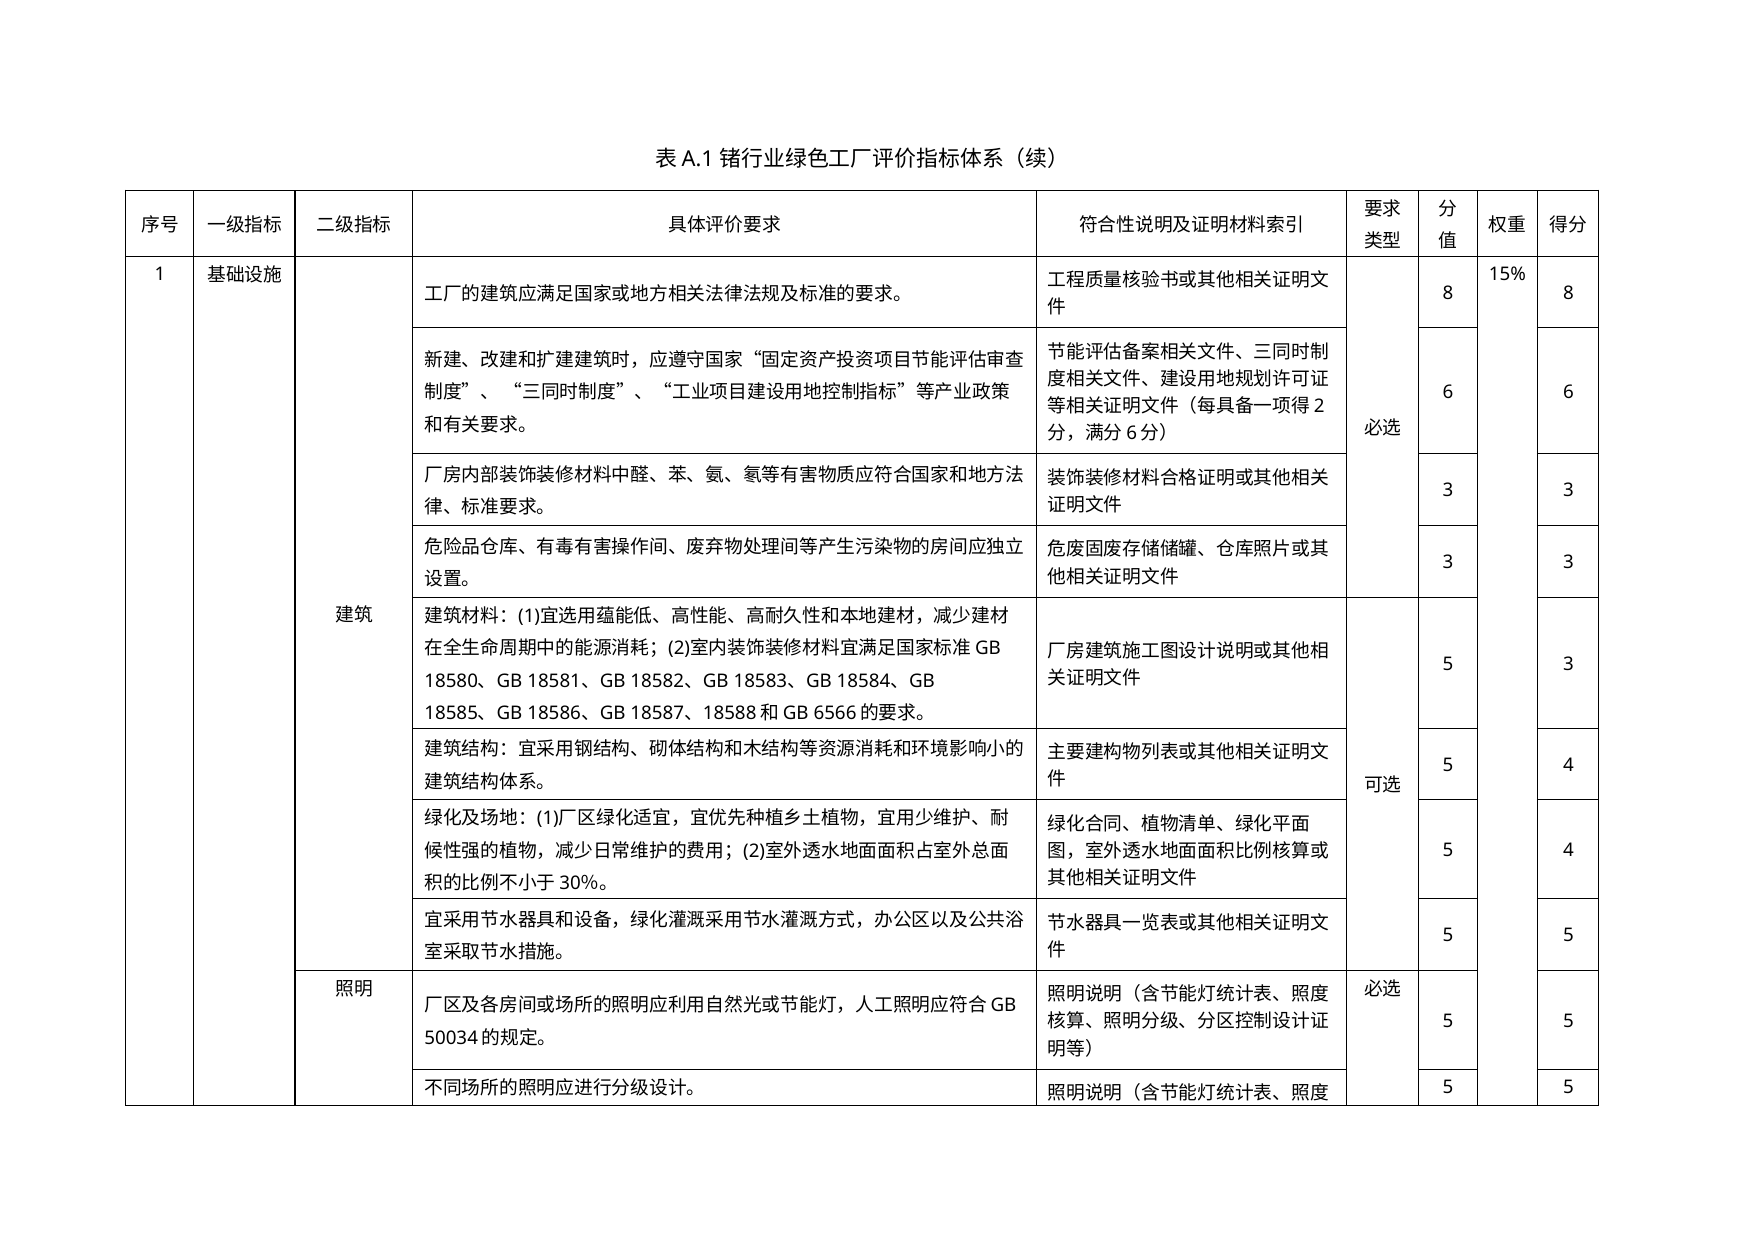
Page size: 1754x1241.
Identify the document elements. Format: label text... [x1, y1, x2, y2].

table_cell 绿化及场地：(1)厂区绿化适宜，宜优先种植乡土植物，宜用少维护、耐候性强的植物，减少日常维护的费用；(2)室外透水地面面积占室外总面积的比例不小于30％。 [413, 800, 1036, 898]
table_cell 15% [1478, 257, 1537, 1105]
table_cell 工程质量核验书或其他相关证明文件 [1037, 257, 1346, 327]
table_cell 不同场所的照明应进行分级设计。 [413, 1070, 1036, 1105]
table_cell 8 [1538, 257, 1598, 327]
table_cell 4 [1538, 800, 1598, 898]
table_header 序号 [126, 191, 193, 256]
table_cell 5 [1538, 899, 1598, 970]
table_cell 基础设施 [194, 257, 294, 1105]
table_cell 节水器具一览表或其他相关证明文件 [1037, 899, 1346, 970]
table_cell 节能评估备案相关文件、三同时制度相关文件、建设用地规划许可证等相关证明文件（每具备一项得2分，满分6分） [1037, 328, 1346, 453]
table_cell 厂房内部装饰装修材料中醛、苯、氨、氡等有害物质应符合国家和地方法律、标准要求。 [413, 454, 1036, 525]
table_cell 5 [1538, 971, 1598, 1069]
table_header 得分 [1538, 191, 1598, 256]
table_cell 1 [126, 257, 193, 1105]
table_cell 8 [1419, 257, 1477, 327]
table_cell 5 [1538, 1070, 1598, 1105]
table_cell 新建、改建和扩建建筑时，应遵守国家“固定资产投资项目节能评估审查制度”、 “三同时制度”、“工业项目建设用地控制指标”等产业政策和有关要求。 [413, 328, 1036, 453]
table_cell 5 [1419, 598, 1477, 728]
table_header 要求类型 [1347, 191, 1418, 256]
table_header 符合性说明及证明材料索引 [1037, 191, 1346, 256]
table_header 一级指标 [194, 191, 294, 256]
table_cell 可选 [1347, 598, 1418, 970]
table_cell 危险品仓库、有毒有害操作间、废弃物处理间等产生污染物的房间应独立设置。 [413, 526, 1036, 597]
table_cell 建筑结构：宜采用钢结构、砌体结构和木结构等资源消耗和环境影响小的建筑结构体系。 [413, 729, 1036, 799]
table_cell 5 [1419, 800, 1477, 898]
table_header 二级指标 [296, 191, 412, 256]
table_cell 建筑 [296, 257, 412, 970]
table_cell 3 [1538, 454, 1598, 525]
table_cell 绿化合同、植物清单、绿化平面图，室外透水地面面积比例核算或其他相关证明文件 [1037, 800, 1346, 898]
table_cell 工厂的建筑应满足国家或地方相关法律法规及标准的要求。 [413, 257, 1036, 327]
table_cell 建筑材料：(1)宜选用蕴能低、高性能、高耐久性和本地建材，减少建材在全生命周期中的能源消耗；(2)室内装饰装修材料宜满足国家标准GB 18580、GB 18581、GB 18582、GB 18583、GB 18584、GB 18585、GB 18586、GB 18587、18588和GB 6566的要求。 [413, 598, 1036, 728]
text 表A.1 锗行业绿色工厂评价指标体系（续） [118, 141, 1606, 173]
table_cell 3 [1419, 454, 1477, 525]
table_cell 照明说明（含节能灯统计表、照度核算、照明分级、分区控制设计证明等） [1037, 1070, 1346, 1105]
table_cell 5 [1419, 729, 1477, 799]
table_header 权重 [1478, 191, 1537, 256]
table_header 分值 [1419, 191, 1477, 256]
table_cell 5 [1419, 899, 1477, 970]
table_cell 5 [1419, 971, 1477, 1069]
table_cell 4 [1538, 729, 1598, 799]
table_cell 5 [1419, 1070, 1477, 1105]
table_cell 照明说明（含节能灯统计表、照度核算、照明分级、分区控制设计证明等） [1037, 971, 1346, 1069]
table_cell 宜采用节水器具和设备，绿化灌溉采用节水灌溉方式，办公区以及公共浴室采取节水措施。 [413, 899, 1036, 970]
table_header 具体评价要求 [413, 191, 1036, 256]
table_cell 必选 [1347, 257, 1418, 597]
table_cell 3 [1538, 598, 1598, 728]
table_cell 照明 [296, 971, 412, 1105]
table_cell 危废固废存储储罐、仓库照片或其他相关证明文件 [1037, 526, 1346, 597]
table_cell 6 [1538, 328, 1598, 453]
table_cell 主要建构物列表或其他相关证明文件 [1037, 729, 1346, 799]
table_cell 厂房建筑施工图设计说明或其他相关证明文件 [1037, 598, 1346, 728]
table_cell 必选 [1347, 971, 1418, 1105]
table_cell 3 [1419, 526, 1477, 597]
table_cell 厂区及各房间或场所的照明应利用自然光或节能灯，人工照明应符合GB 50034的规定。 [413, 971, 1036, 1069]
table_cell 3 [1538, 526, 1598, 597]
table_cell 装饰装修材料合格证明或其他相关证明文件 [1037, 454, 1346, 525]
table_cell 6 [1419, 328, 1477, 453]
